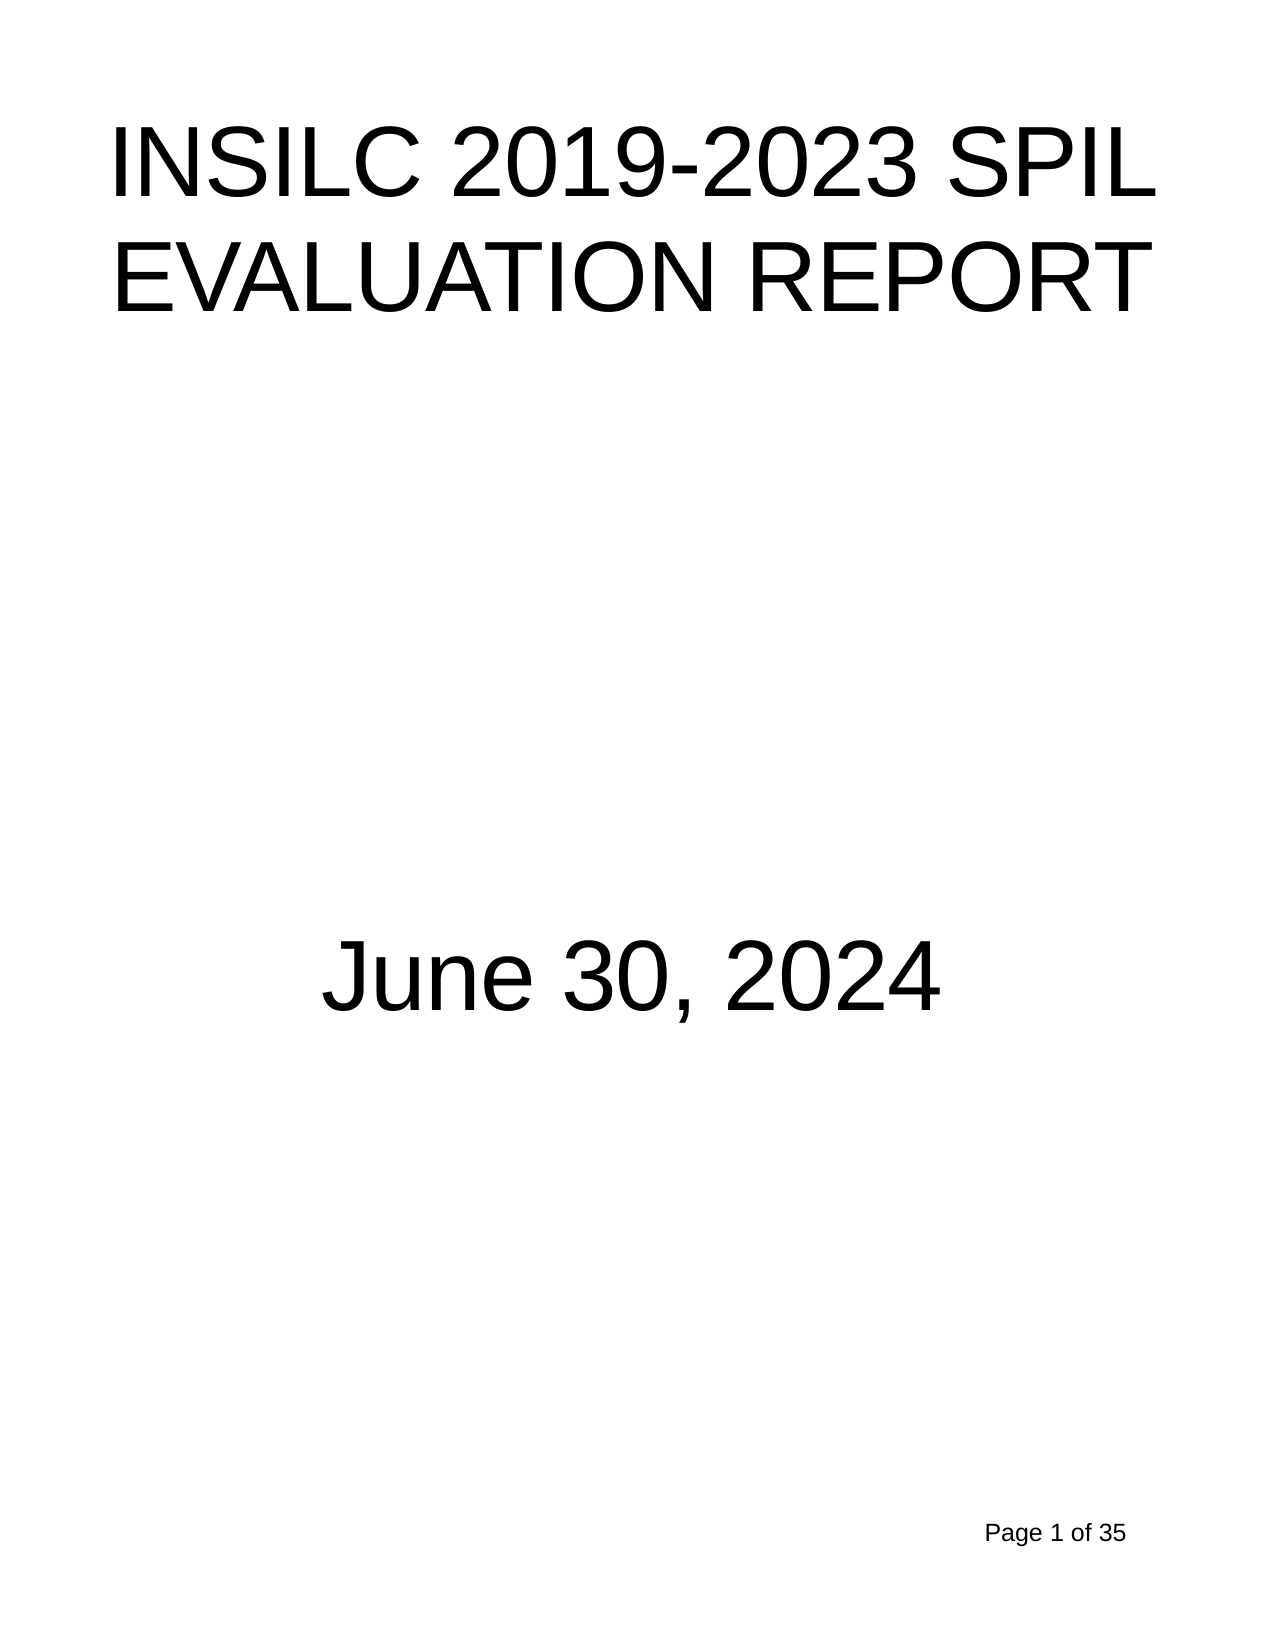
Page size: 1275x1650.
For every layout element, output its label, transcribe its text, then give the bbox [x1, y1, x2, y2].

title June 30, 2024 [84, 916, 1181, 1031]
title INSILC 2019-2023 SPIL EVALUATION REPORT [84, 103, 1181, 333]
